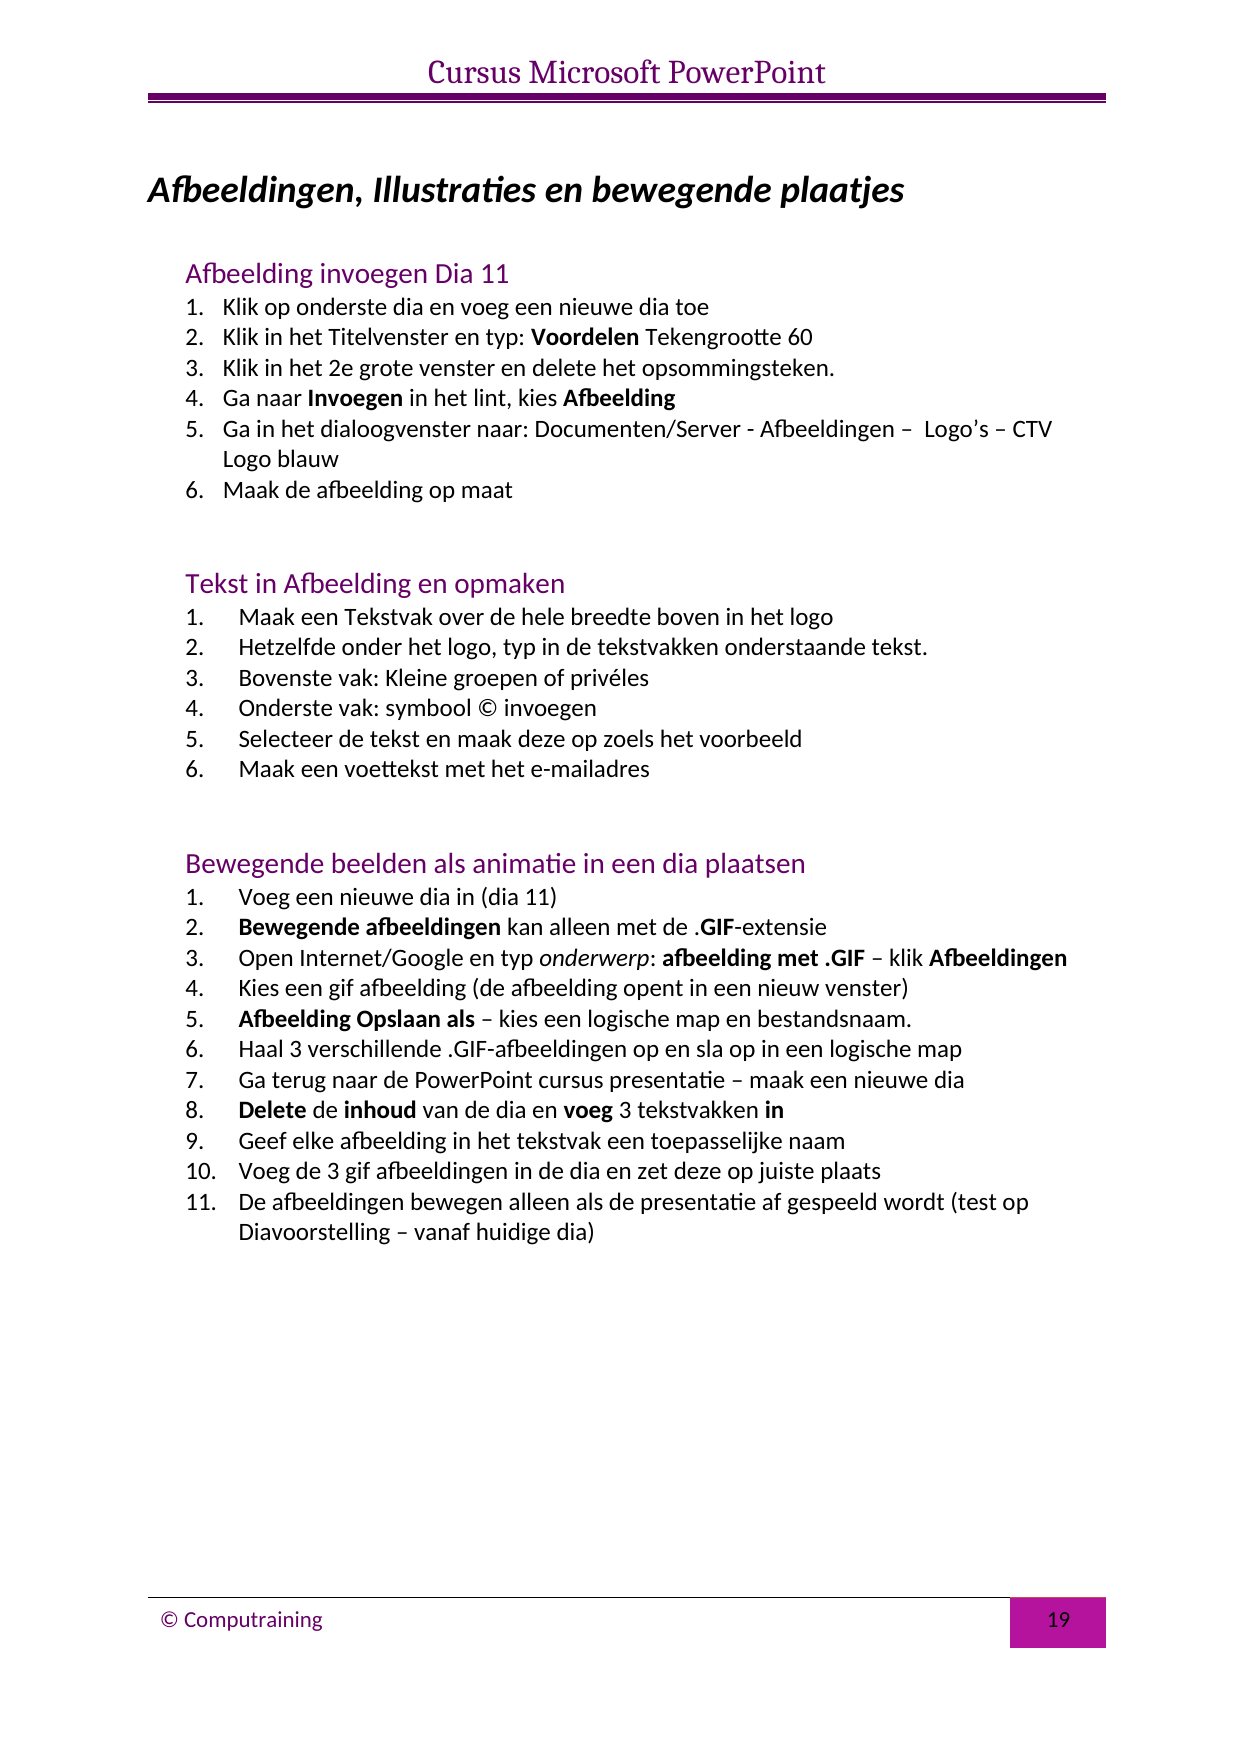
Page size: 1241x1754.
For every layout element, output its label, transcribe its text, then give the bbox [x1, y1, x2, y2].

list Haal 3 verschillende .GIF-afbeeldingen op en sla op in een logische map [185, 1033, 1106, 1064]
list Geef elke afbeelding in het tekstvak een toepasselijke naam [185, 1125, 1106, 1155]
list Klik in het 2e grote venster en delete het opsommingsteken. [185, 352, 1106, 382]
subtitle Afbeeldingen, Illustraties en bewegende plaatjes [148, 166, 1106, 211]
subtitle Afbeelding invoegen Dia 11 [185, 255, 1106, 291]
list Bovenste vak: Kleine groepen of privéles [185, 662, 1106, 692]
list Kies een gif afbeelding (de afbeelding opent in een nieuw venster) [185, 972, 1106, 1003]
list De afbeeldingen bewegen alleen als de presentatie af gespeeld wordt (test op Diavoorstelling – vanaf huidige dia) [185, 1186, 1106, 1247]
list Selecteer de tekst en maak deze op zoels het voorbeeld [185, 723, 1106, 753]
subtitle Tekst in Afbeelding en opmaken [185, 565, 1106, 601]
list Klik op onderste dia en voeg een nieuwe dia toe [185, 291, 1106, 321]
list Onderste vak: symbool © invoegen [185, 692, 1106, 723]
list Maak de afbeelding op maat [185, 474, 1106, 504]
list Ga terug naar de PowerPoint cursus presentatie – maak een nieuwe dia [185, 1064, 1106, 1094]
list Maak een voettekst met het e-mailadres [185, 753, 1106, 784]
list Voeg de 3 gif afbeeldingen in de dia en zet deze op juiste plaats [185, 1155, 1106, 1186]
list Ga naar Invoegen in het lint, kies Afbeelding [185, 382, 1106, 413]
list Open Internet/Google en typ onderwerp: afbeelding met .GIF – klik Afbeeldingen [185, 942, 1106, 972]
list Voeg een nieuwe dia in (dia 11) [185, 881, 1106, 911]
list Bewegende afbeeldingen kan alleen met de .GIF-extensie [185, 911, 1106, 942]
list Maak een Tekstvak over de hele breedte boven in het logo [185, 601, 1106, 631]
list Ga in het dialoogvenster naar: Documenten/Server - Afbeeldingen – Logo’s – CTV Logo blauw [185, 413, 1106, 474]
list Hetzelfde onder het logo, typ in de tekstvakken onderstaande tekst. [185, 631, 1106, 662]
list Klik in het Titelvenster en typ: Voordelen Tekengrootte 60 [185, 321, 1106, 352]
list Afbeelding Opslaan als – kies een logische map en bestandsnaam. [185, 1003, 1106, 1033]
subtitle Bewegende beelden als animatie in een dia plaatsen [185, 845, 1106, 881]
list Delete de inhoud van de dia en voeg 3 tekstvakken in [185, 1094, 1106, 1125]
